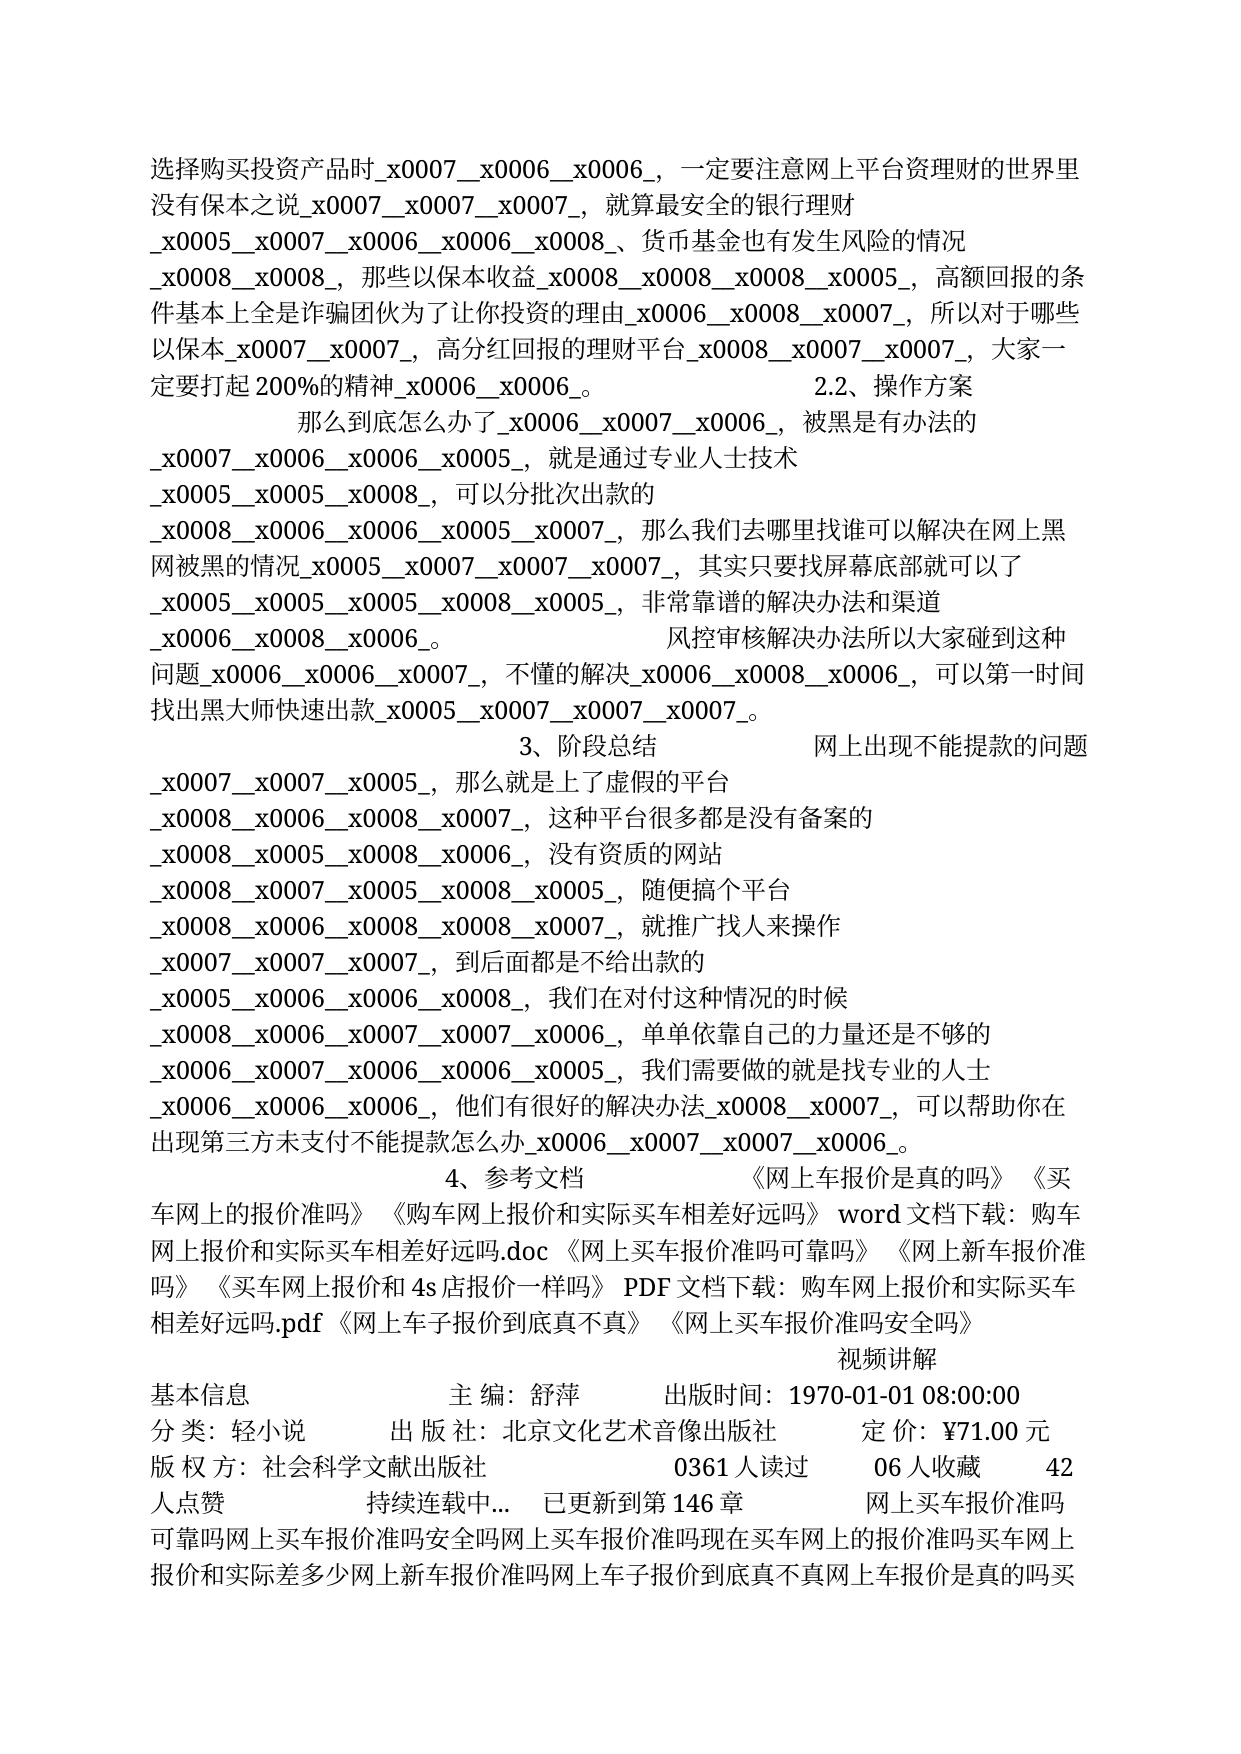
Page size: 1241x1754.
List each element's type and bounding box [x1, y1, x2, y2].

text [150, 150, 1090, 1591]
